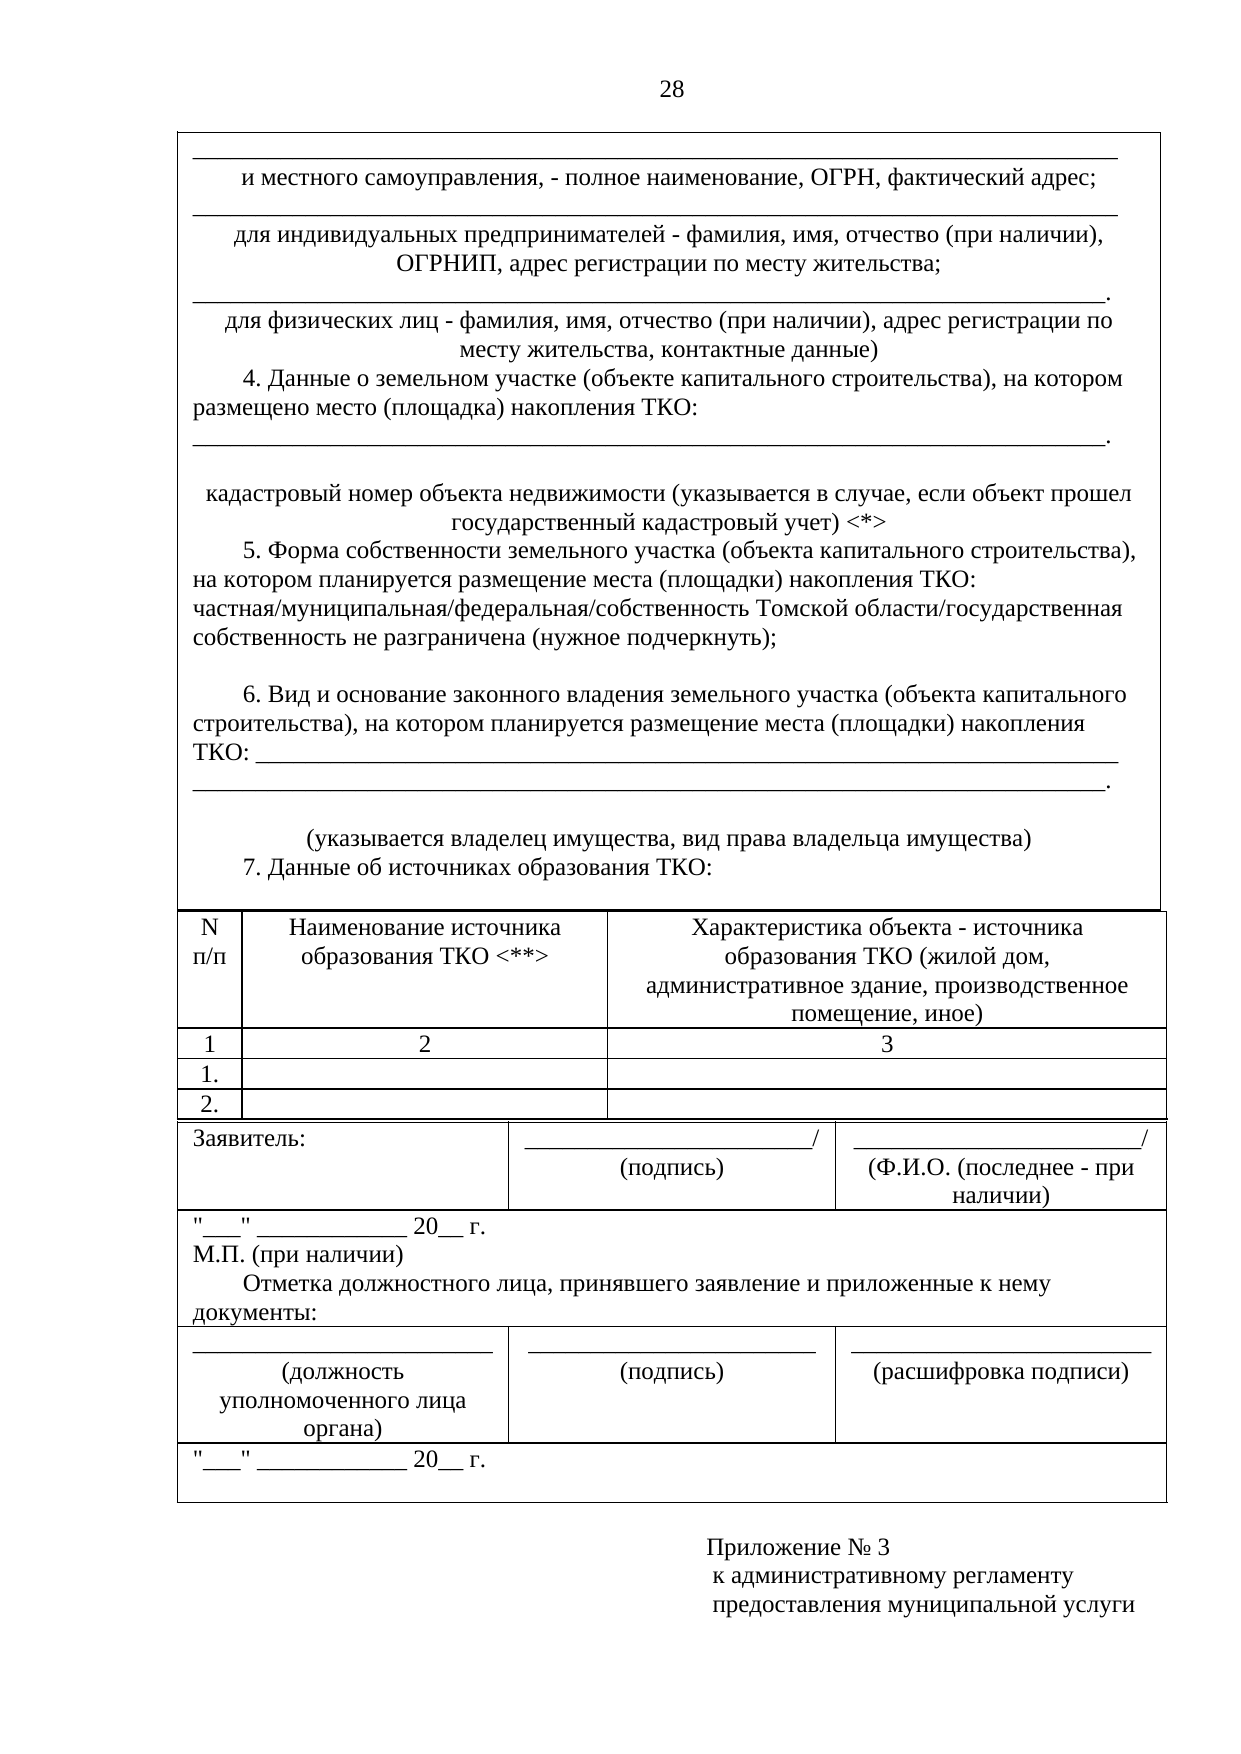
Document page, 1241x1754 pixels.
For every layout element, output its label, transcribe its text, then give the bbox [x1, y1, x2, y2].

table_cell [243, 1090, 607, 1118]
table_cell _______________________/ (Ф.И.О. (последнее - при наличии) [836, 1123, 1166, 1209]
table_cell [608, 1059, 1166, 1088]
table_cell 3 [608, 1029, 1166, 1058]
table_cell "___" ____________ 20__ г. М.П. (при наличии) Отметка должностного лица, принявшего заявление и приложенные к нему документы: [178, 1211, 1166, 1326]
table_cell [178, 133, 1160, 909]
table_cell 1 [178, 1029, 241, 1058]
table_cell Наименование источника образования ТКО <**> [243, 912, 607, 1027]
text Приложение № 3 [693, 1532, 1167, 1560]
table_cell ________________________ (должность уполномоченного лица органа) [178, 1327, 508, 1442]
table_cell [243, 1059, 607, 1088]
text к административному регламенту [546, 1560, 1167, 1589]
table_cell ________________________ (расшифровка подписи) [836, 1327, 1166, 1442]
text предоставления муниципальной услуги [620, 1589, 1167, 1618]
table_cell N п/п [178, 912, 241, 1027]
table_cell 1. [178, 1059, 241, 1088]
table_cell 2. [178, 1090, 241, 1118]
table_cell 2 [243, 1029, 607, 1058]
table_cell _______________________ (подпись) [509, 1327, 835, 1442]
table_cell "___" ____________ 20__ г. [178, 1444, 1166, 1501]
table_cell [608, 1090, 1166, 1118]
table_cell _______________________/ (подпись) [509, 1123, 835, 1209]
table_cell Заявитель: [178, 1123, 508, 1209]
table_cell Характеристика объекта - источника образования ТКО (жилой дом, административное здание, производственное помещение, иное) [608, 912, 1166, 1027]
